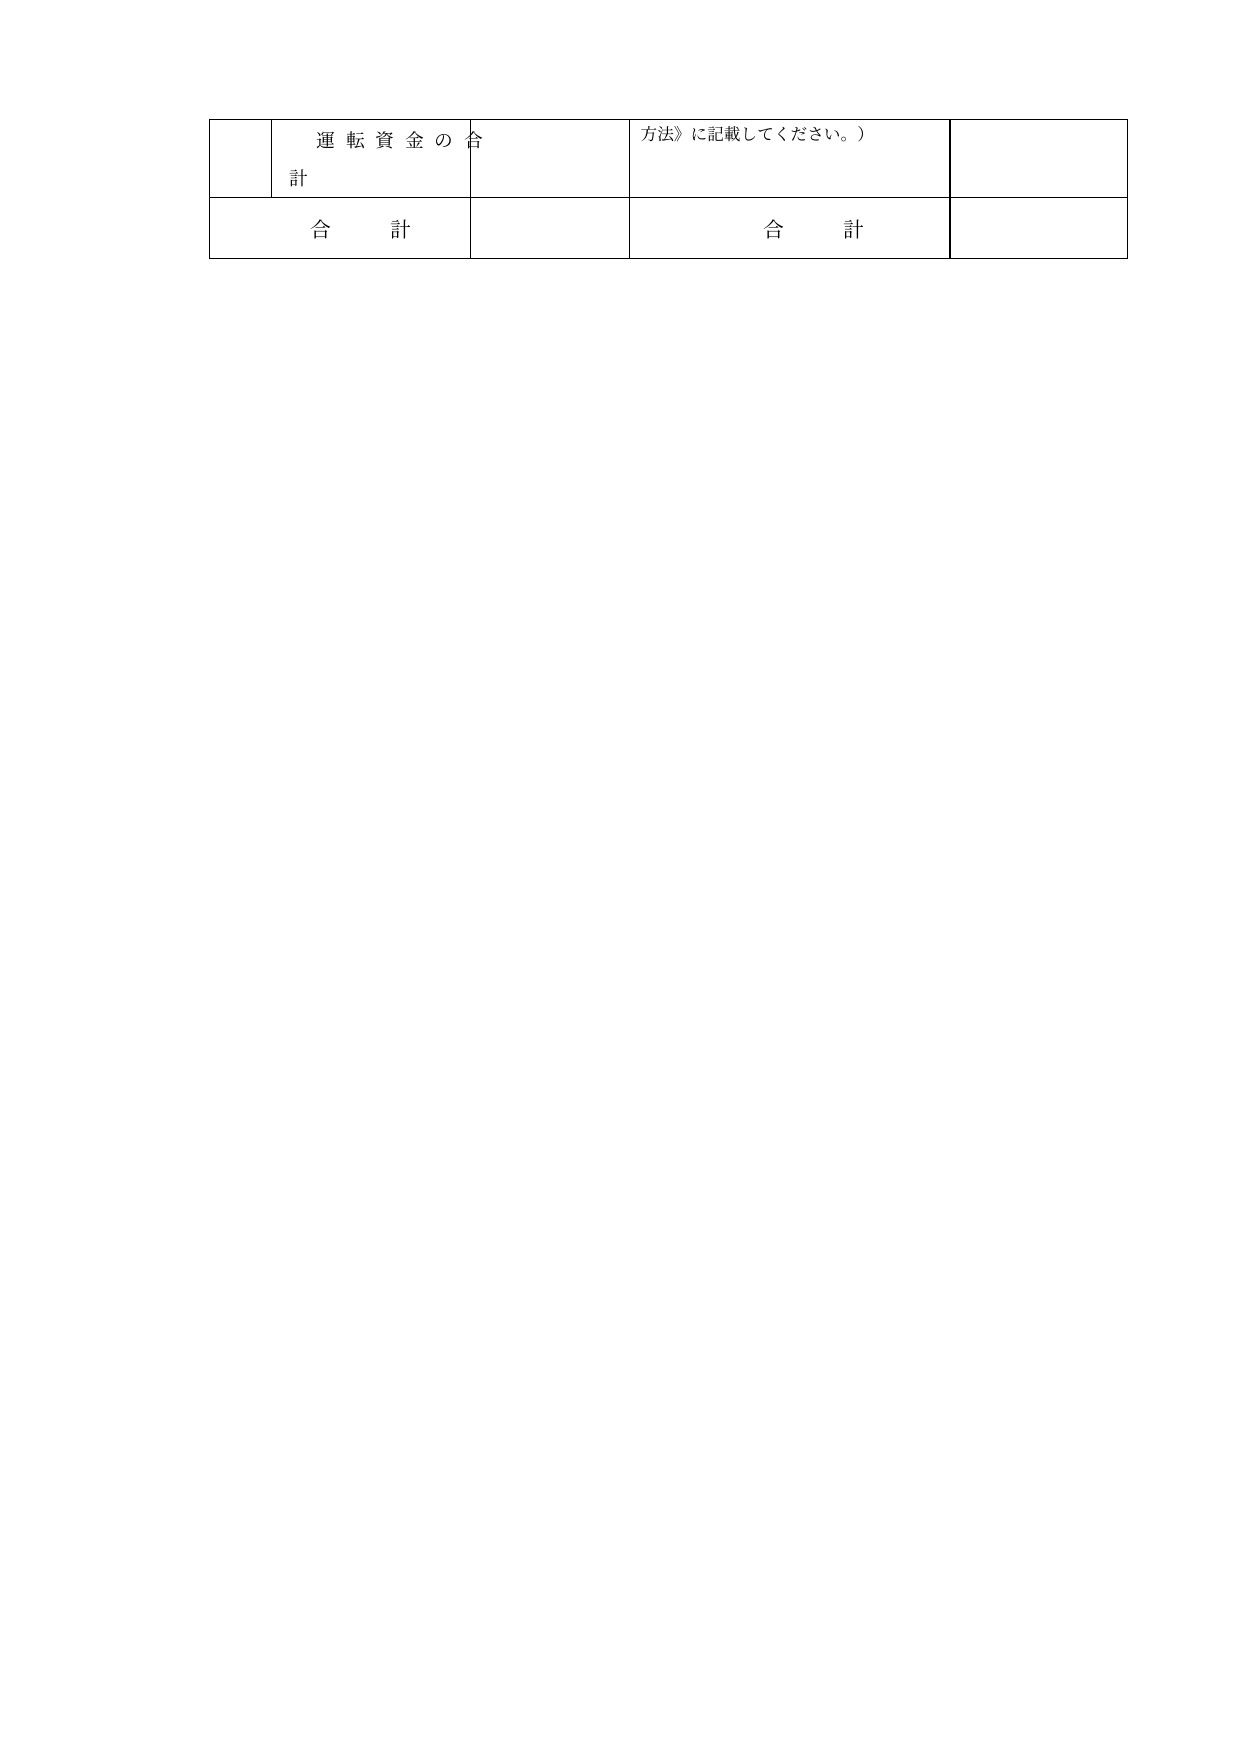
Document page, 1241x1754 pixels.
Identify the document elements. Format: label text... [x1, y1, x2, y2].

table_cell 運転資金の合計 [272, 120, 470, 197]
table_cell 合 計 [630, 198, 949, 258]
table_cell [471, 120, 629, 197]
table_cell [630, 120, 949, 197]
table_cell [951, 198, 1127, 258]
table_cell [471, 198, 629, 258]
table_cell [951, 120, 1127, 197]
table_cell 合 計 [210, 198, 470, 258]
